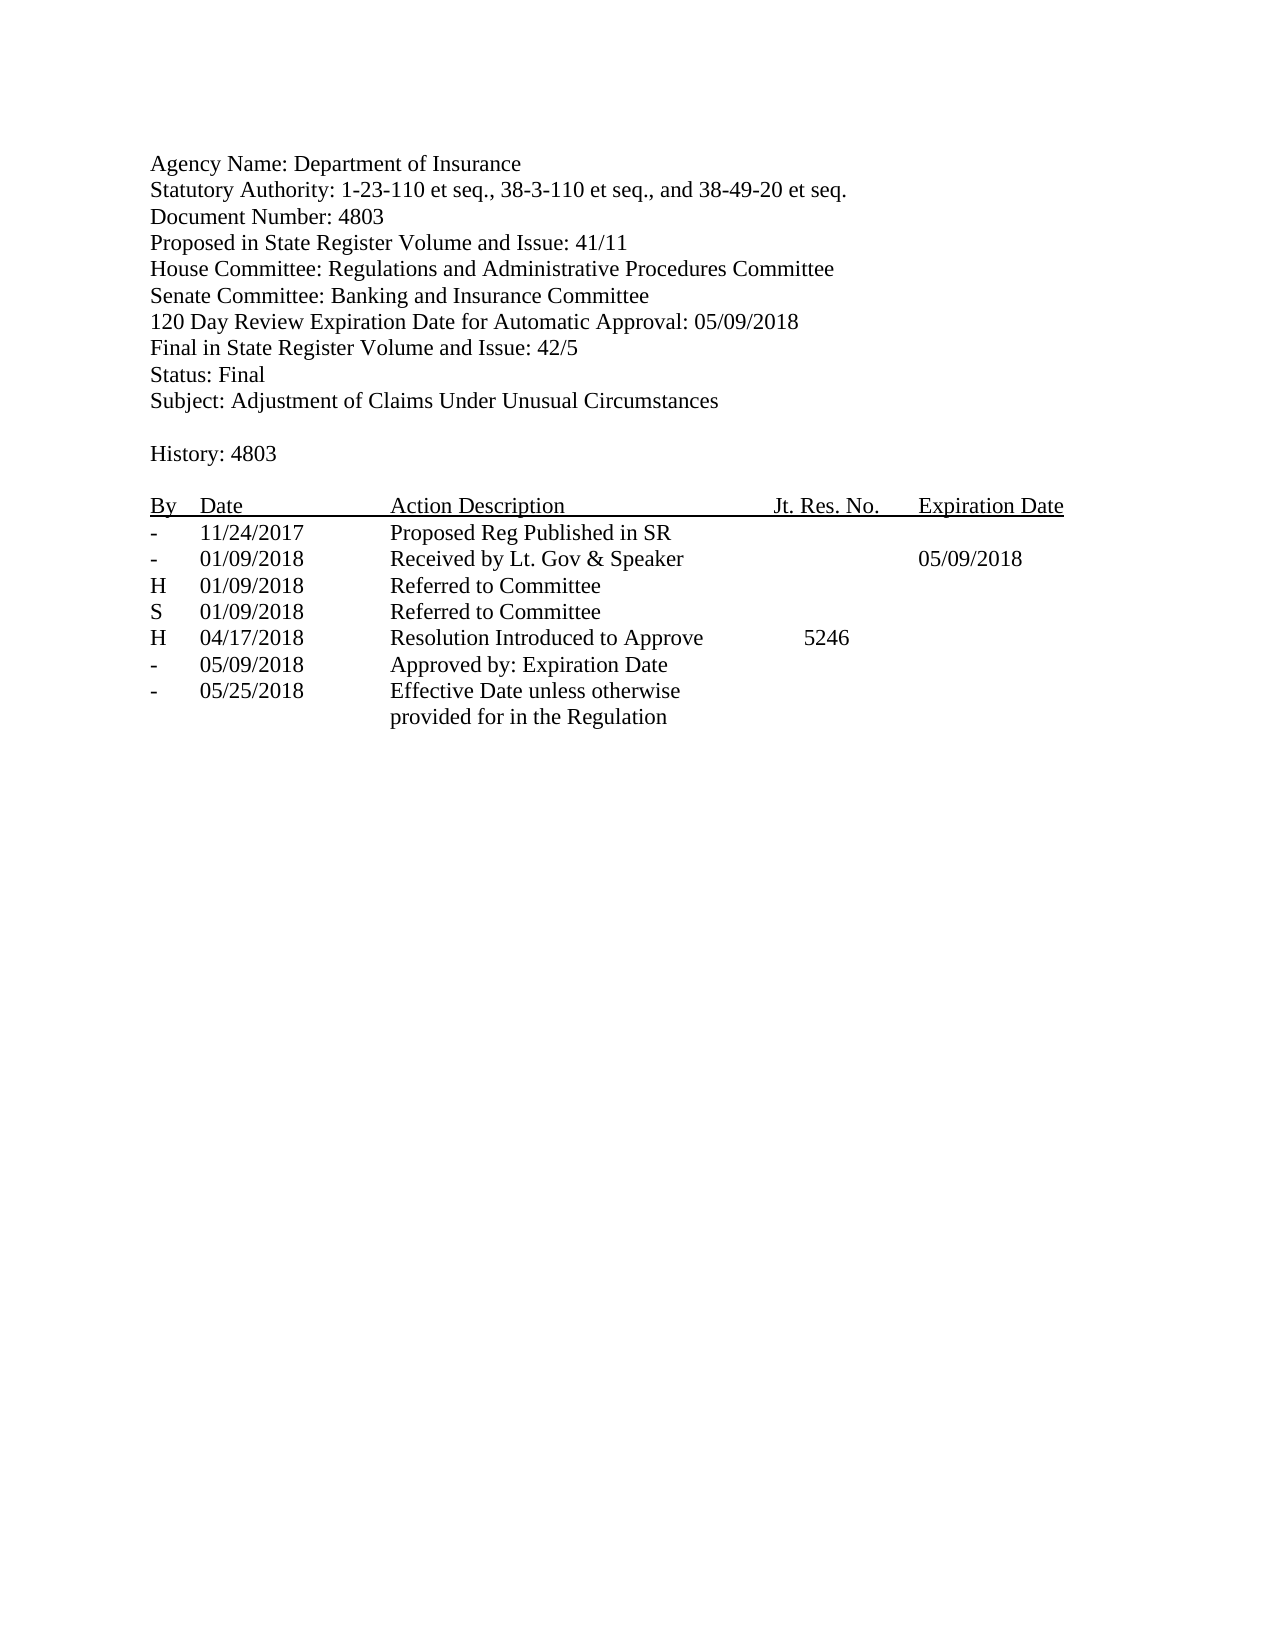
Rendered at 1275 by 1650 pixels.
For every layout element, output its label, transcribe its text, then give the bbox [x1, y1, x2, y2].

text Proposed in State Register Volume and Issue: 41/11 [150, 229, 1125, 255]
text 120 Day Review Expiration Date for Automatic Approval: 05/09/2018 [150, 308, 1125, 334]
text Subject: Adjustment of Claims Under Unusual Circumstances [150, 387, 1125, 413]
text Agency Name: Department of Insurance [150, 150, 1125, 176]
text Senate Committee: Banking and Insurance Committee [150, 282, 1125, 308]
text Document Number: 4803 [150, 203, 1125, 229]
text - 11/24/2017 Proposed Reg Published in SR [150, 519, 1125, 545]
text Status: Final [150, 361, 1125, 387]
text S 01/09/2018 Referred to Committee [150, 598, 1125, 624]
text House Committee: Regulations and Administrative Procedures Committee [150, 255, 1125, 282]
text - 01/09/2018 Received by Lt. Gov & Speaker 05/09/2018 [150, 545, 1125, 572]
text H 04/17/2018 Resolution Introduced to Approve 5246 [150, 624, 1125, 651]
text H 01/09/2018 Referred to Committee [150, 572, 1125, 598]
text Final in State Register Volume and Issue: 42/5 [150, 334, 1125, 361]
text - 05/09/2018 Approved by: Expiration Date [150, 651, 1125, 677]
text By Date Action Description Jt. Res. No. Expiration Date [150, 493, 1125, 519]
text - 05/25/2018 Effective Date unless otherwise [150, 677, 1125, 703]
text Statutory Authority: 1-23-110 et seq., 38-3-110 et seq., and 38-49-20 et seq. [150, 176, 1125, 203]
text History: 4803 [150, 440, 1125, 466]
text provided for in the Regulation [150, 703, 1125, 730]
